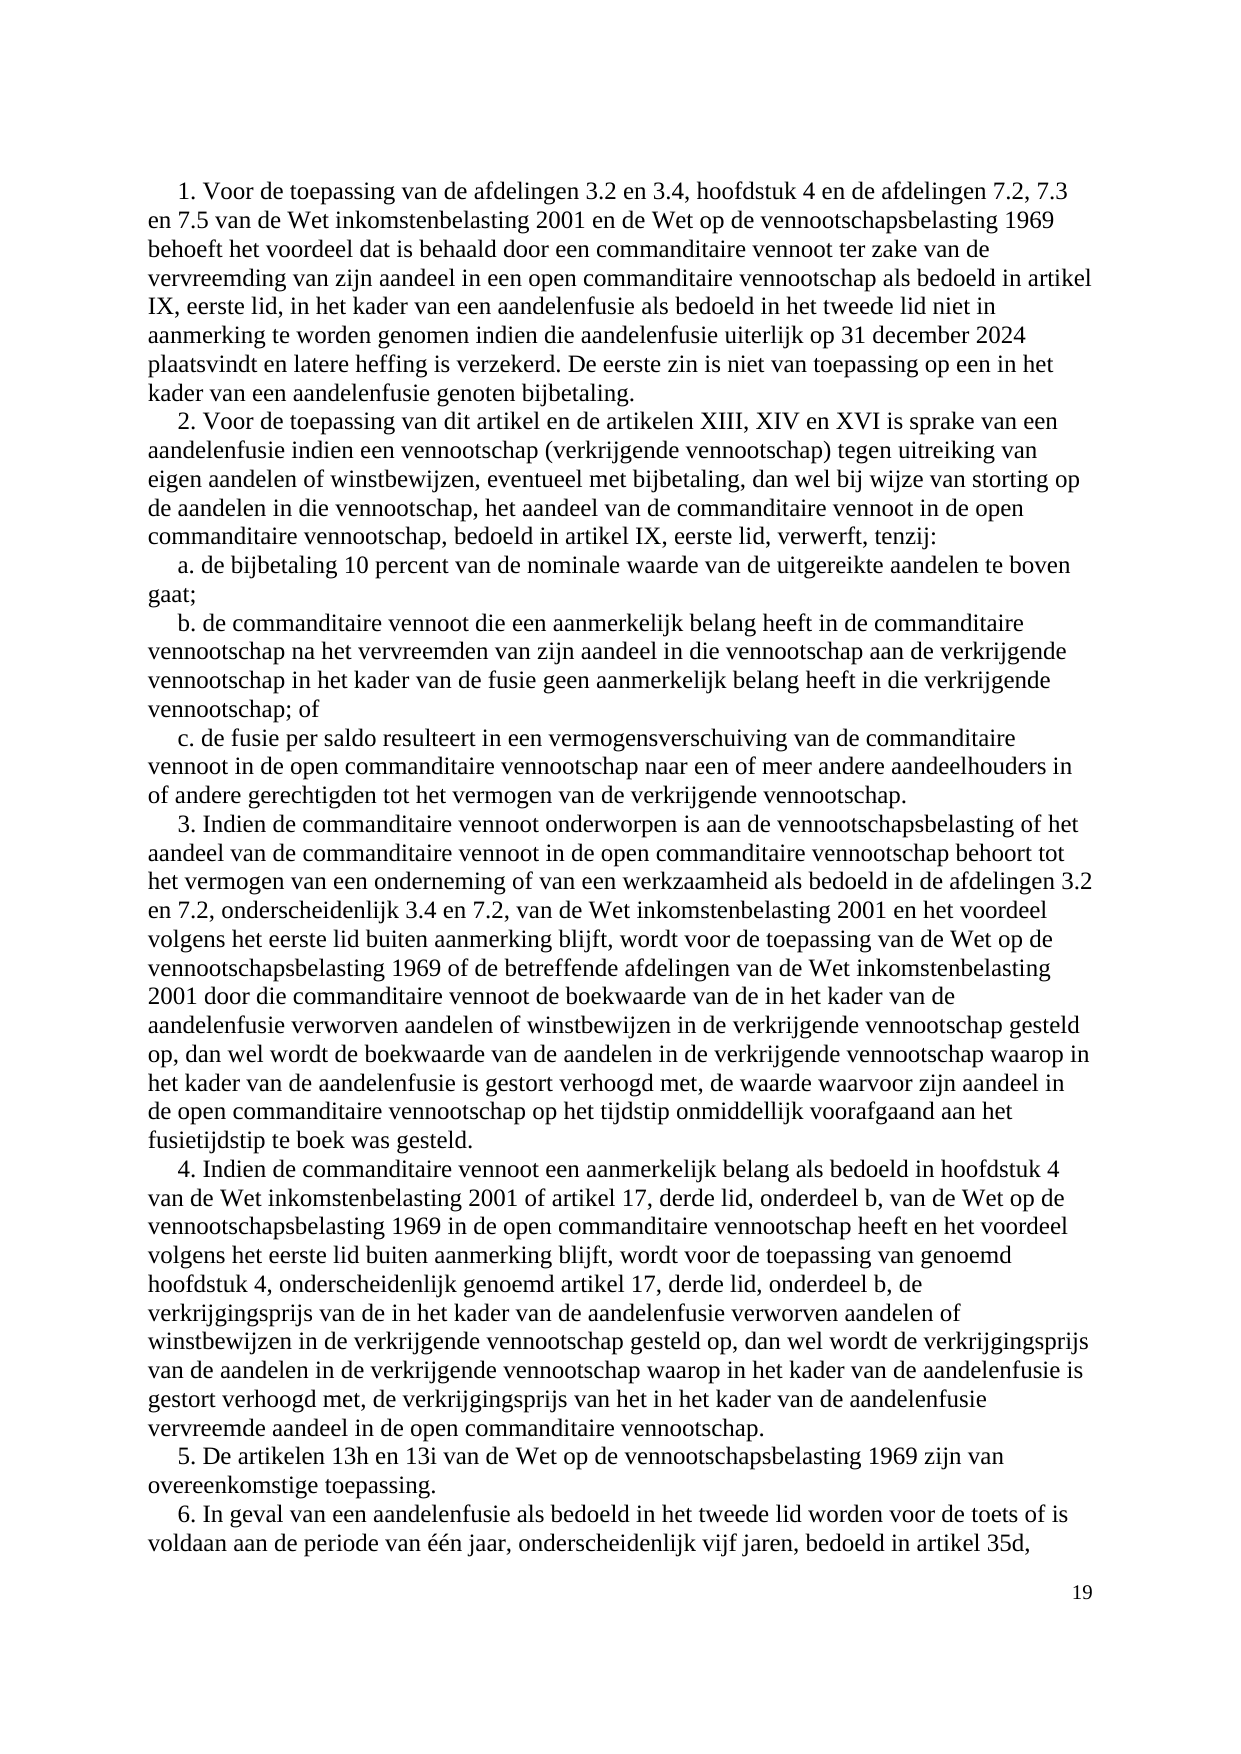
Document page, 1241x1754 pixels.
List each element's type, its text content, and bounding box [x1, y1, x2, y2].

text 1. Voor de toepassing van de afdelingen 3.2 en 3.4, hoofdstuk 4 en de afdelingen 7.2, 7.3 en 7.5 van de Wet inkomstenbelasting 2001 en de Wet op de vennootschapsbelasting 1969 behoeft het voordeel dat is behaald door een commanditaire vennoot ter zake van de vervreemding van zijn aandeel in een open commanditaire vennootschap als bedoeld in artikel IX, eerste lid, in het kader van een aandelenfusie als bedoeld in het tweede lid niet in aanmerking te worden genomen indien die aandelenfusie uiterlijk op 31 december 2024 plaatsvindt en latere heffing is verzekerd. De eerste zin is niet van toepassing op een in het kader van een aandelenfusie genoten bijbetaling. [148, 176, 1092, 406]
text 3. Indien de commanditaire vennoot onderworpen is aan de vennootschapsbelasting of het aandeel van de commanditaire vennoot in de open commanditaire vennootschap behoort tot het vermogen van een onderneming of van een werkzaamheid als bedoeld in de afdelingen 3.2 en 7.2, onderscheidenlijk 3.4 en 7.2, van de Wet inkomstenbelasting 2001 en het voordeel volgens het eerste lid buiten aanmerking blijft, wordt voor de toepassing van de Wet op de vennootschapsbelasting 1969 of de betreffende afdelingen van de Wet inkomstenbelasting 2001 door die commanditaire vennoot de boekwaarde van de in het kader van de aandelenfusie verworven aandelen of winstbewijzen in de verkrijgende vennootschap gesteld op, dan wel wordt de boekwaarde van de aandelen in de verkrijgende vennootschap waarop in het kader van de aandelenfusie is gestort verhoogd met, de waarde waarvoor zijn aandeel in de open commanditaire vennootschap op het tijdstip onmiddellijk voorafgaand aan het fusietijdstip te boek was gesteld. [148, 809, 1092, 1154]
text 2. Voor de toepassing van dit artikel en de artikelen XIII, XIV en XVI is sprake van een aandelenfusie indien een vennootschap (verkrijgende vennootschap) tegen uitreiking van eigen aandelen of winstbewijzen, eventueel met bijbetaling, dan wel bij wijze van storting op de aandelen in die vennootschap, het aandeel van de commanditaire vennoot in de open commanditaire vennootschap, bedoeld in artikel IX, eerste lid, verwerft, tenzij: [148, 406, 1092, 550]
text b. de commanditaire vennoot die een aanmerkelijk belang heeft in de commanditaire vennootschap na het vervreemden van zijn aandeel in die vennootschap aan de verkrijgende vennootschap in het kader van de fusie geen aanmerkelijk belang heeft in die verkrijgende vennootschap; of [148, 608, 1092, 723]
text c. de fusie per saldo resulteert in een vermogensverschuiving van de commanditaire vennoot in de open commanditaire vennootschap naar een of meer andere aandeelhouders in of andere gerechtigden tot het vermogen van de verkrijgende vennootschap. [148, 723, 1092, 809]
text 5. De artikelen 13h en 13i van de Wet op de vennootschapsbelasting 1969 zijn van overeenkomstige toepassing. [148, 1441, 1092, 1499]
text 4. Indien de commanditaire vennoot een aanmerkelijk belang als bedoeld in hoofdstuk 4 van de Wet inkomstenbelasting 2001 of artikel 17, derde lid, onderdeel b, van de Wet op de vennootschapsbelasting 1969 in de open commanditaire vennootschap heeft en het voordeel volgens het eerste lid buiten aanmerking blijft, wordt voor de toepassing van genoemd hoofdstuk 4, onderscheidenlijk genoemd artikel 17, derde lid, onderdeel b, de verkrijgingsprijs van de in het kader van de aandelenfusie verworven aandelen of winstbewijzen in de verkrijgende vennootschap gesteld op, dan wel wordt de verkrijgingsprijs van de aandelen in de verkrijgende vennootschap waarop in het kader van de aandelenfusie is gestort verhoogd met, de verkrijgingsprijs van het in het kader van de aandelenfusie vervreemde aandeel in de open commanditaire vennootschap. [148, 1154, 1092, 1441]
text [148, 1499, 1092, 1556]
text a. de bijbetaling 10 percent van de nominale waarde van de uitgereikte aandelen te boven gaat; [148, 550, 1092, 608]
